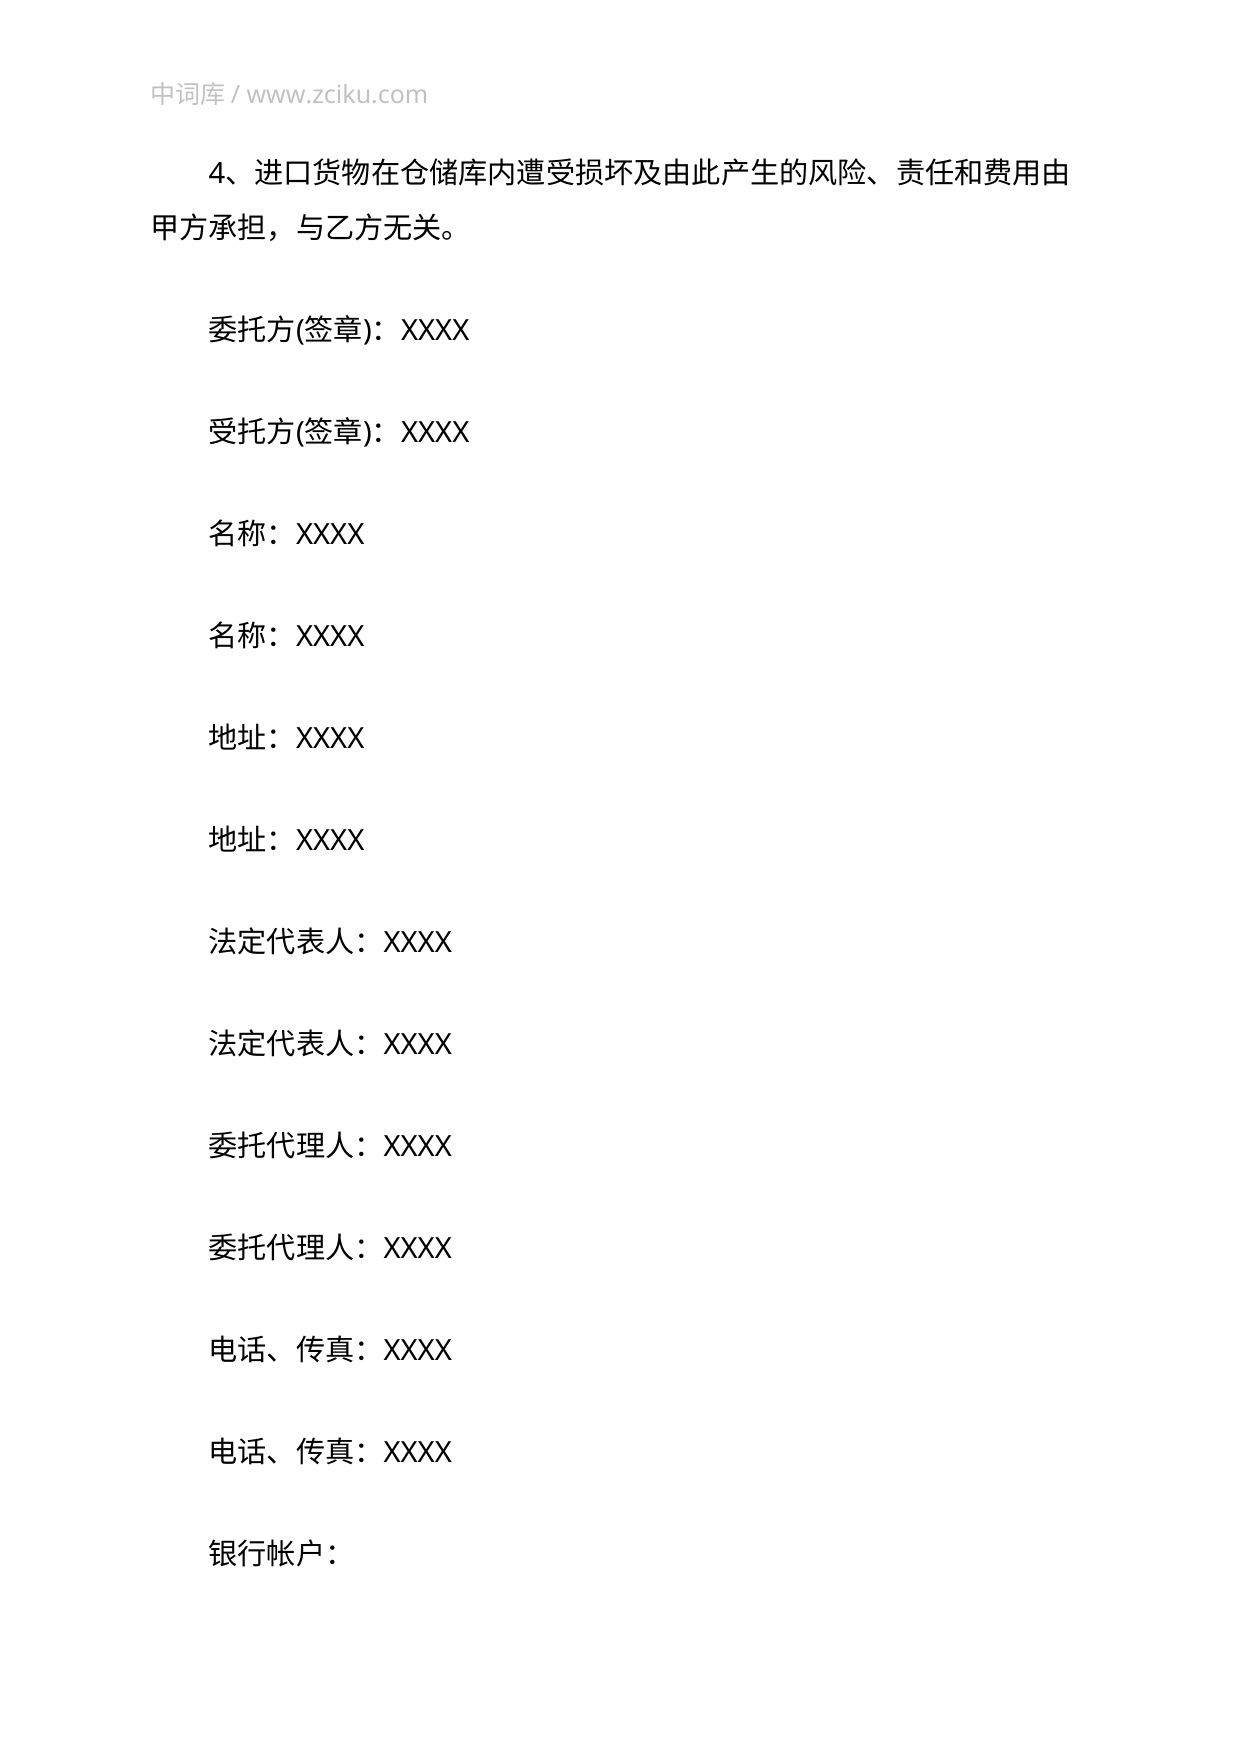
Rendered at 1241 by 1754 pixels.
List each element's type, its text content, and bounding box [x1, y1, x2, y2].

text 电话、传真：XXXX [150, 1428, 1090, 1471]
text 委托方(签章)：XXXX [150, 307, 1090, 349]
text 电话、传真：XXXX [150, 1327, 1090, 1369]
text 银行帐户： [150, 1531, 1090, 1573]
text 受托方(签章)：XXXX [150, 409, 1090, 451]
text 名称：XXXX [150, 613, 1090, 655]
text 委托代理人：XXXX [150, 1123, 1090, 1165]
text 法定代表人：XXXX [150, 1021, 1090, 1063]
text 委托代理人：XXXX [150, 1224, 1090, 1267]
text 地址：XXXX [150, 715, 1090, 757]
text 名称：XXXX [150, 511, 1090, 553]
text 4、进口货物在仓储库内遭受损坏及由此产生的风险、责任和费用由甲方承担，与乙方无关。 [150, 150, 1090, 247]
text 法定代表人：XXXX [150, 919, 1090, 961]
text 地址：XXXX [150, 817, 1090, 859]
